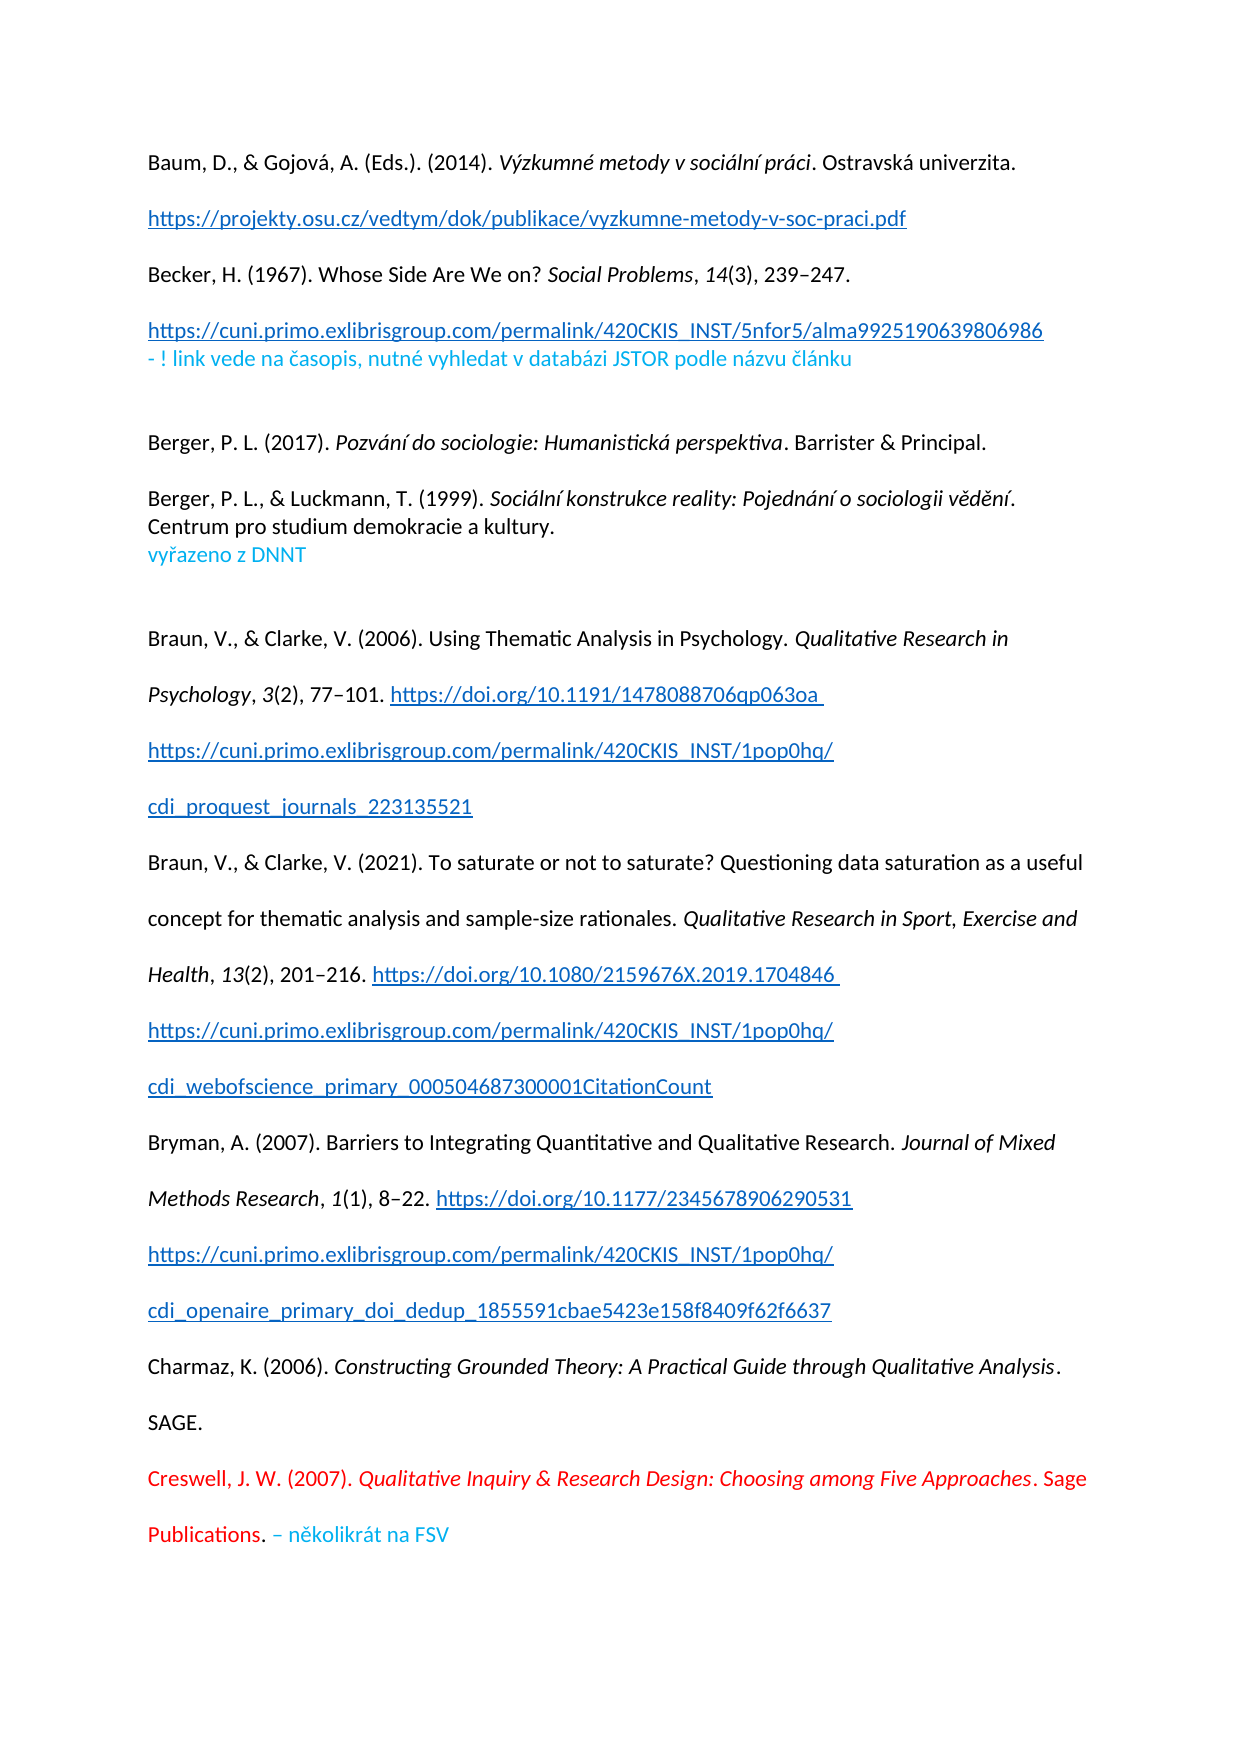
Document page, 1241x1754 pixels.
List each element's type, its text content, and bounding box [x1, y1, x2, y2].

text Bryman, A. (2007). Barriers to Integrating Quantitative and Qualitative Research. Journal of Mixed Methods Research, 1(1), 8–22. https://doi.org/10.1177/2345678906290531 [148, 1128, 1093, 1212]
text https://cuni.primo.exlibrisgroup.com/permalink/420CKIS_INST/1pop0hq/cdi_webofscience_primary_000504687300001CitationCount [148, 1016, 1093, 1100]
text Braun, V., & Clarke, V. (2006). Using Thematic Analysis in Psychology. Qualitative Research in Psychology, 3(2), 77–101. https://doi.org/10.1191/1478088706qp063oa [148, 624, 1093, 708]
text vyřazeno z DNNT [148, 540, 1093, 568]
text Creswell, J. W. (2007). Qualitative Inquiry & Research Design: Choosing among Five Approaches. Sage Publications. – několikrát na FSV [148, 1464, 1093, 1549]
text https://cuni.primo.exlibrisgroup.com/permalink/420CKIS_INST/5nfor5/alma9925190639806986 [148, 316, 1093, 344]
text - ! link vede na časopis, nutné vyhledat v databázi JSTOR podle názvu článku [148, 344, 1093, 372]
text Becker, H. (1967). Whose Side Are We on? Social Problems, 14(3), 239–247. [148, 260, 1093, 288]
text https://cuni.primo.exlibrisgroup.com/permalink/420CKIS_INST/1pop0hq/cdi_proquest_journals_223135521 [148, 736, 1093, 820]
text https://cuni.primo.exlibrisgroup.com/permalink/420CKIS_INST/1pop0hq/cdi_openaire_primary_doi_dedup_1855591cbae5423e158f8409f62f6637 [148, 1240, 1093, 1324]
text Braun, V., & Clarke, V. (2021). To saturate or not to saturate? Questioning data saturation as a useful concept for thematic analysis and sample-size rationales. Qualitative Research in Sport, Exercise and Health, 13(2), 201–216. https://doi.org/10.1080/2159676X.2019.1704846 [148, 848, 1093, 988]
text Berger, P. L., & Luckmann, T. (1999). Sociální konstrukce reality: Pojednání o sociologii vědění. Centrum pro studium demokracie a kultury. [148, 484, 1093, 540]
text Berger, P. L. (2017). Pozvání do sociologie: Humanistická perspektiva. Barrister & Principal. [148, 428, 1093, 456]
text Charmaz, K. (2006). Constructing Grounded Theory: A Practical Guide through Qualitative Analysis. SAGE. [148, 1352, 1093, 1437]
text Baum, D., & Gojová, A. (Eds.). (2014). Výzkumné metody v sociální práci. Ostravská univerzita. https://projekty.osu.cz/vedtym/dok/publikace/vyzkumne-metody-v-soc-praci.pdf [148, 148, 1093, 232]
